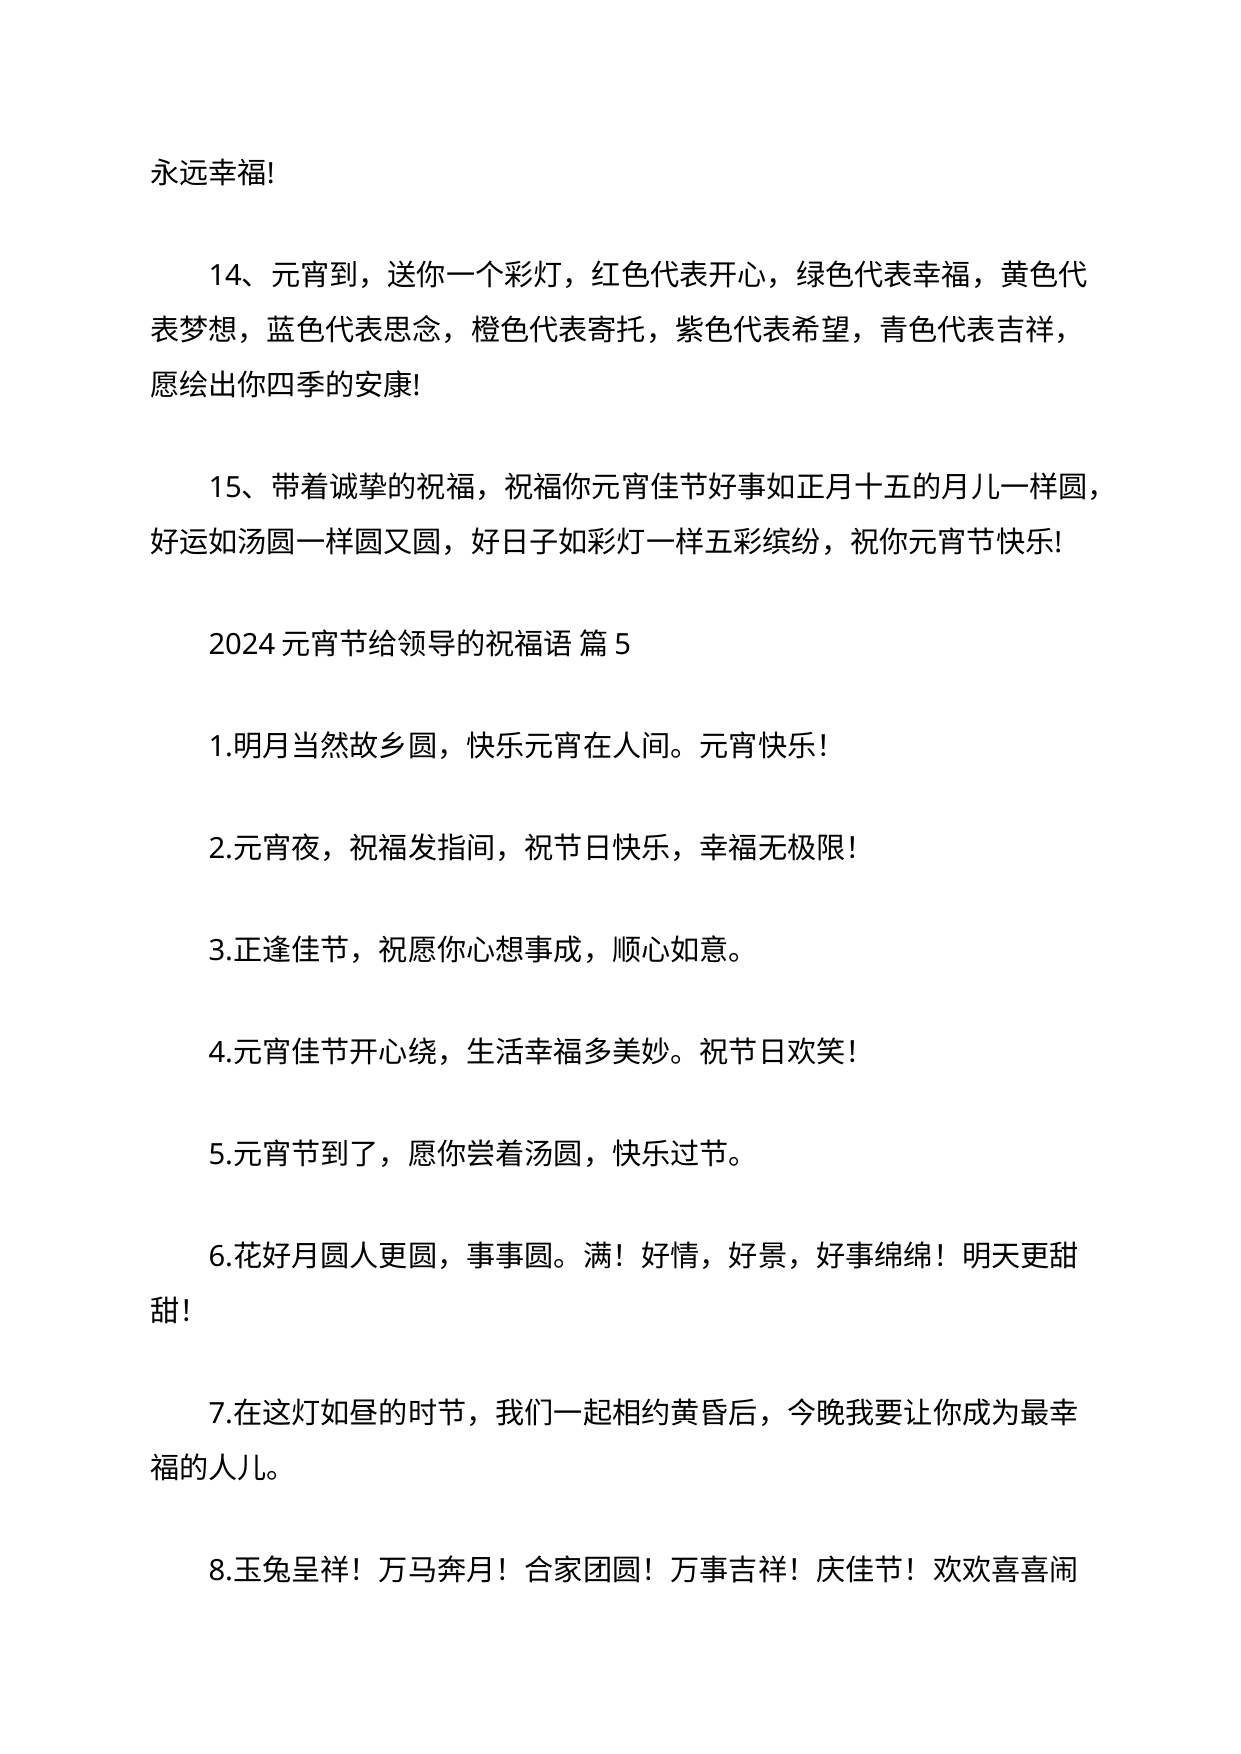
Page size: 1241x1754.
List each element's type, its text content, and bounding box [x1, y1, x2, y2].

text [150, 150, 1090, 192]
text 5.元宵节到了，愿你尝着汤圆，快乐过节。 [150, 1131, 1090, 1173]
text 4.元宵佳节开心绕，生活幸福多美妙。祝节日欢笑！ [150, 1029, 1090, 1071]
text 3.正逢佳节，祝愿你心想事成，顺心如意。 [150, 927, 1090, 969]
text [150, 1546, 1090, 1589]
text 15、带着诚挚的祝福，祝福你元宵佳节好事如正月十五的月儿一样圆，好运如汤圆一样圆又圆，好日子如彩灯一样五彩缤纷，祝你元宵节快乐! [150, 464, 1090, 561]
text 2024元宵节给领导的祝福语 篇5 [150, 621, 1090, 663]
text 1.明月当然故乡圆，快乐元宵在人间。元宵快乐！ [150, 723, 1090, 765]
text 14、元宵到，送你一个彩灯，红色代表开心，绿色代表幸福，黄色代表梦想，蓝色代表思念，橙色代表寄托，紫色代表希望，青色代表吉祥，愿绘出你四季的安康! [150, 252, 1090, 404]
text 6.花好月圆人更圆，事事圆。满！好情，好景，好事绵绵！明天更甜甜！ [150, 1233, 1090, 1330]
text 2.元宵夜，祝福发指间，祝节日快乐，幸福无极限！ [150, 825, 1090, 867]
text 7.在这灯如昼的时节，我们一起相约黄昏后，今晚我要让你成为最幸福的人儿。 [150, 1389, 1090, 1487]
